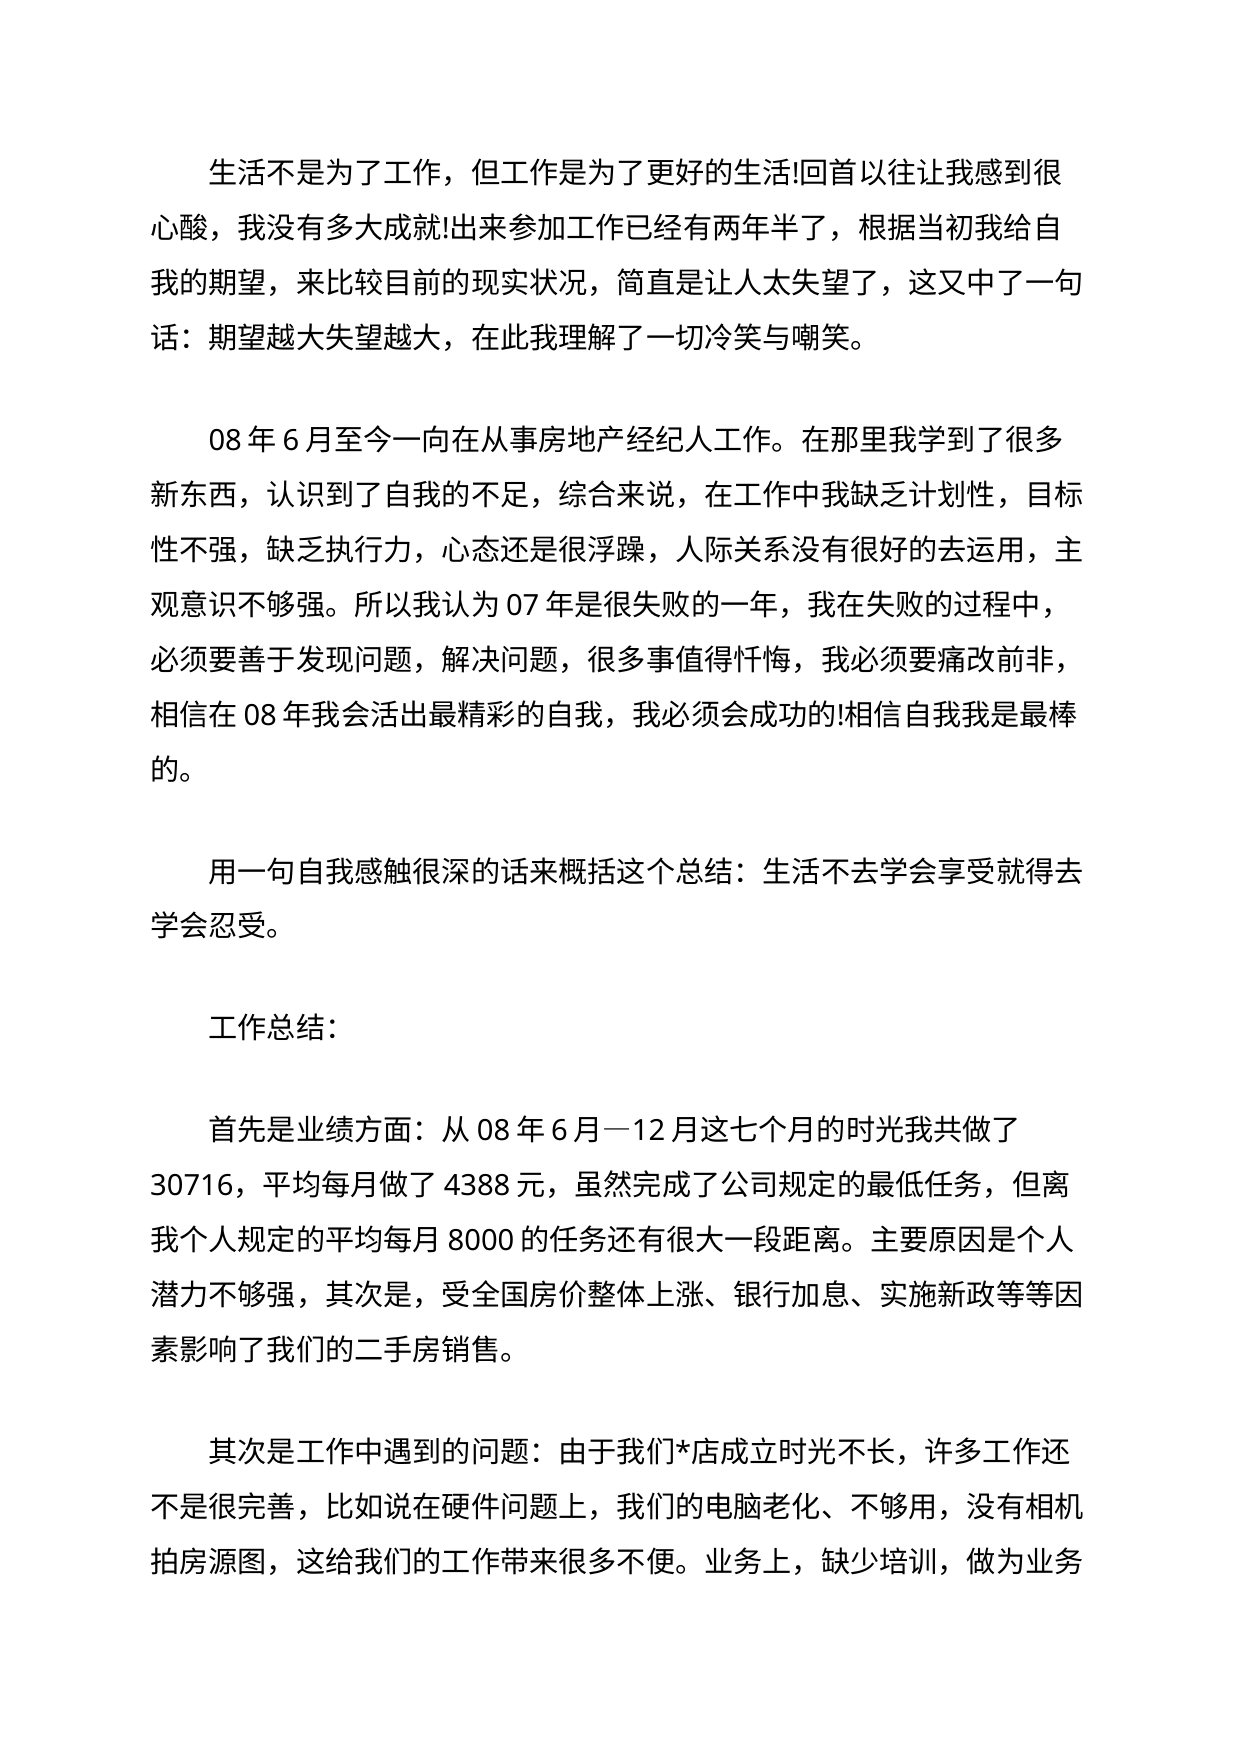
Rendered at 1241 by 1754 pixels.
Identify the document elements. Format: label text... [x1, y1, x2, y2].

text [150, 1428, 1090, 1580]
text 08年6月至今一向在从事房地产经纪人工作。在那里我学到了很多新东西，认识到了自我的不足，综合来说，在工作中我缺乏计划性，目标性不强，缺乏执行力，心态还是很浮躁，人际关系没有很好的去运用，主观意识不够强。所以我认为07年是很失败的一年，我在失败的过程中，必须要善于发现问题，解决问题，很多事值得忏悔，我必须要痛改前非，相信在08年我会活出最精彩的自我，我必须会成功的!相信自我我是最棒的。 [150, 417, 1090, 789]
text 首先是业绩方面：从08年6月―12月这七个月的时光我共做了30716，平均每月做了4388元，虽然完成了公司规定的最低任务，但离我个人规定的平均每月8000的任务还有很大一段距离。主要原因是个人潜力不够强，其次是，受全国房价整体上涨、银行加息、实施新政等等因素影响了我们的二手房销售。 [150, 1107, 1090, 1369]
text 生活不是为了工作，但工作是为了更好的生活!回首以往让我感到很心酸，我没有多大成就!出来参加工作已经有两年半了，根据当初我给自我的期望，来比较目前的现实状况，简直是让人太失望了，这又中了一句话：期望越大失望越大，在此我理解了一切冷笑与嘲笑。 [150, 150, 1090, 357]
text 用一句自我感触很深的话来概括这个总结：生活不去学会享受就得去学会忍受。 [150, 848, 1090, 945]
text 工作总结： [150, 1005, 1090, 1047]
